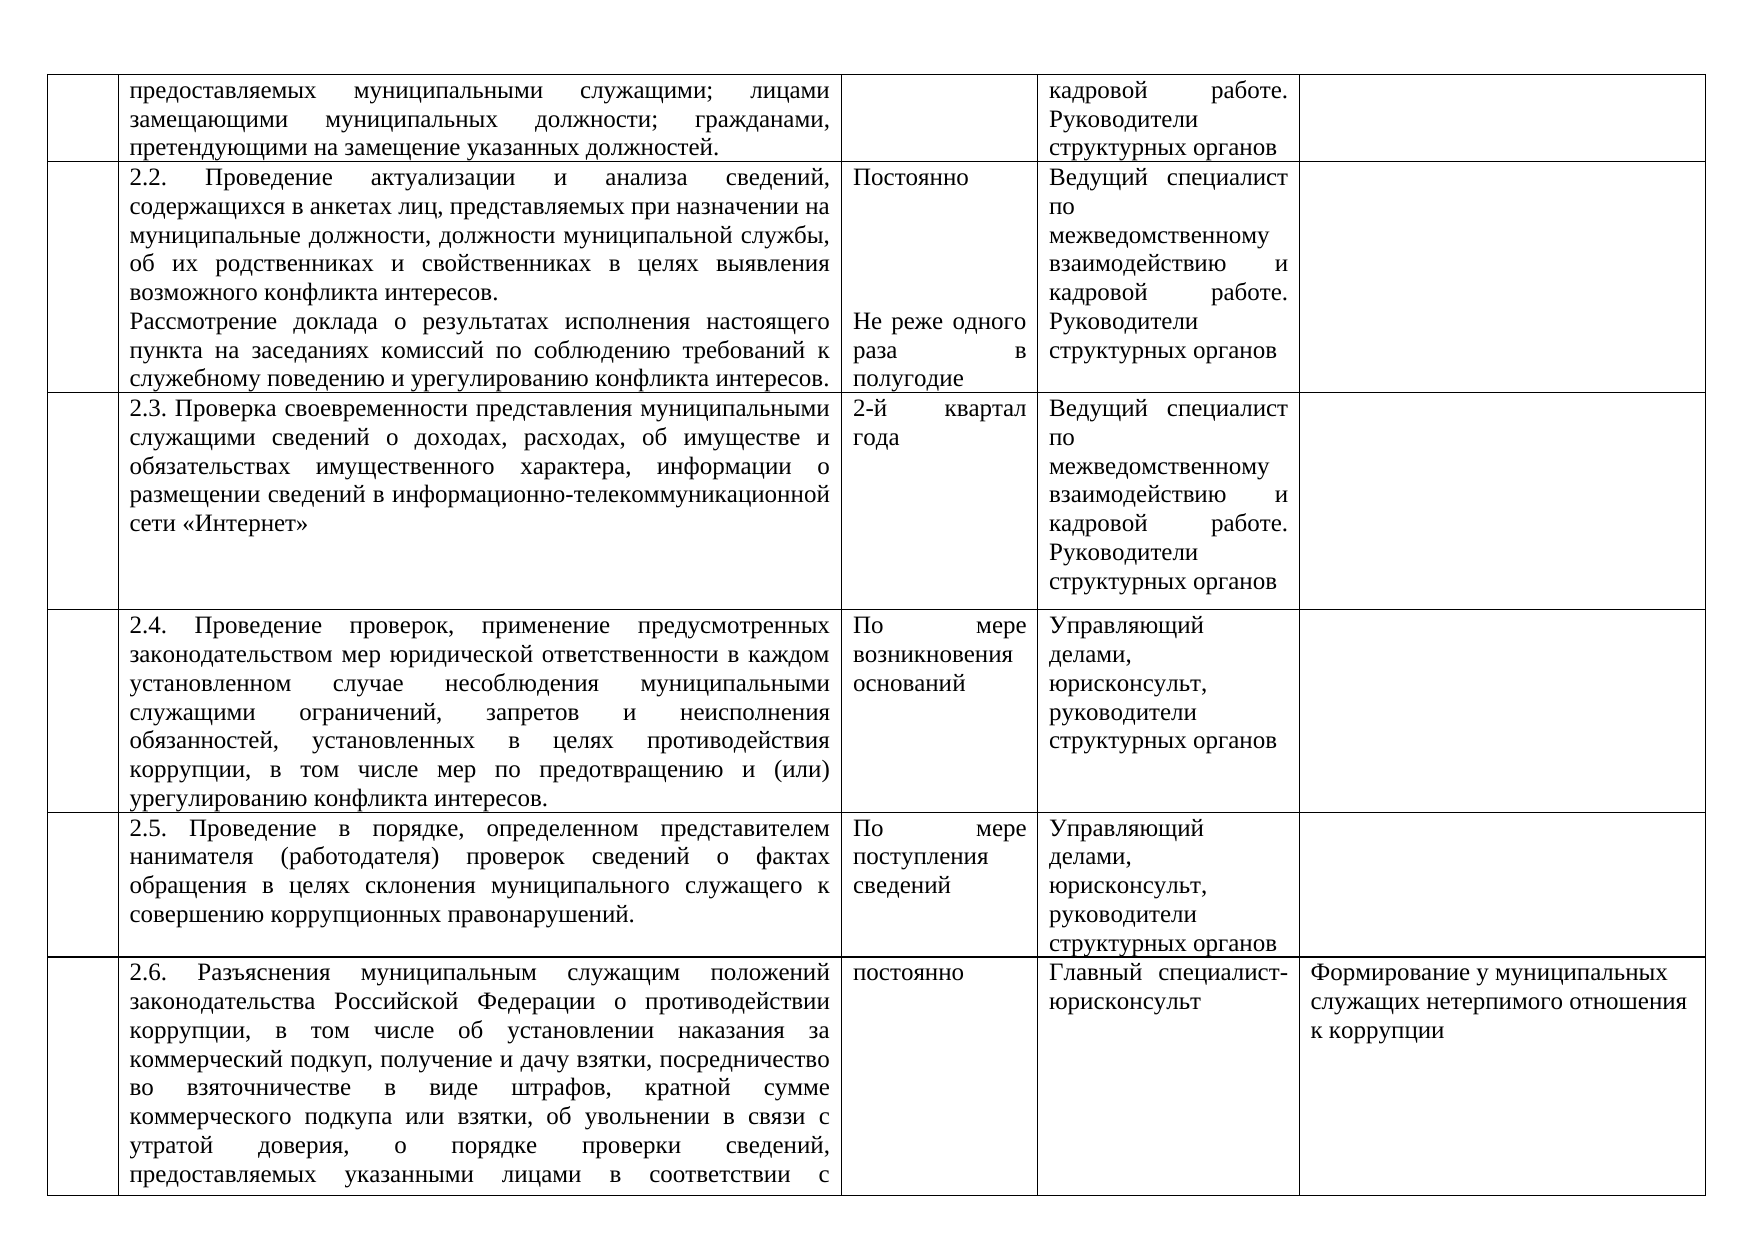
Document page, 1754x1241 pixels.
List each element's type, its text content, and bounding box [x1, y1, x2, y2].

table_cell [1038, 958, 1299, 1195]
table_cell [1300, 162, 1705, 392]
table_cell [48, 958, 118, 1195]
table_cell 2.2. Проведение актуализации и анализа сведений, содержащихся в анкетах лиц, представляемых при назначении на муниципальные должности, должности муниципальной службы, об их родственниках и свойственниках в целях выявления возможного конфликта интересов. Рассмотрение доклада о результатах исполнения настоящего пункта на заседаниях комиссий по соблюдению требований к служебному поведению и урегулированию конфликта интересов. [119, 162, 841, 392]
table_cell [119, 75, 841, 161]
table_cell 2.3. Проверка своевременности представления муниципальными служащими сведений о доходах, расходах, об имуществе и обязательствах имущественного характера, информации о размещении сведений в информационно-телекоммуникационной сети «Интернет» [119, 393, 841, 609]
table_cell [1300, 393, 1705, 609]
table_cell [48, 610, 118, 812]
table_cell постоянно [842, 958, 1037, 1195]
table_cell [842, 75, 1037, 161]
table_cell Управляющий делами, юрисконсульт, руководители структурных органов [1038, 610, 1299, 812]
table_cell По мере возникновения оснований [842, 610, 1037, 812]
table_cell Управляющий делами, юрисконсульт, руководители структурных органов [1038, 813, 1299, 956]
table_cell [1300, 75, 1705, 161]
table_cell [1038, 75, 1299, 161]
table_cell [48, 162, 118, 392]
table_cell По мере поступления сведений [842, 813, 1037, 956]
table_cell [119, 958, 841, 1195]
table_cell Ведущий специалист по межведомственному взаимодействию и кадровой работе. Руководители структурных органов [1038, 393, 1299, 609]
table_cell [48, 813, 118, 956]
table_cell 2.5. Проведение в порядке, определенном представителем нанимателя (работодателя) проверок сведений о фактах обращения в целях склонения муниципального служащего к совершению коррупционных правонарушений. [119, 813, 841, 956]
table_cell [48, 393, 118, 609]
table_cell 2 [48, 75, 118, 161]
table_cell [1300, 813, 1705, 956]
table_cell 2-й квартал года [842, 393, 1037, 609]
table_cell Постоянно Не реже одного раза в полугодие [842, 162, 1037, 392]
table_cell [1300, 958, 1705, 1195]
table_cell [1300, 610, 1705, 812]
table_cell 2.4. Проведение проверок, применение предусмотренных законодательством мер юридической ответственности в каждом установленном случае несоблюдения муниципальными служащими ограничений, запретов и неисполнения обязанностей, установленных в целях противодействия коррупции, в том числе мер по предотвращению и (или) урегулированию конфликта интересов. [119, 610, 841, 812]
table_cell Ведущий специалист по межведомственному взаимодействию и кадровой работе. Руководители структурных органов [1038, 162, 1299, 392]
